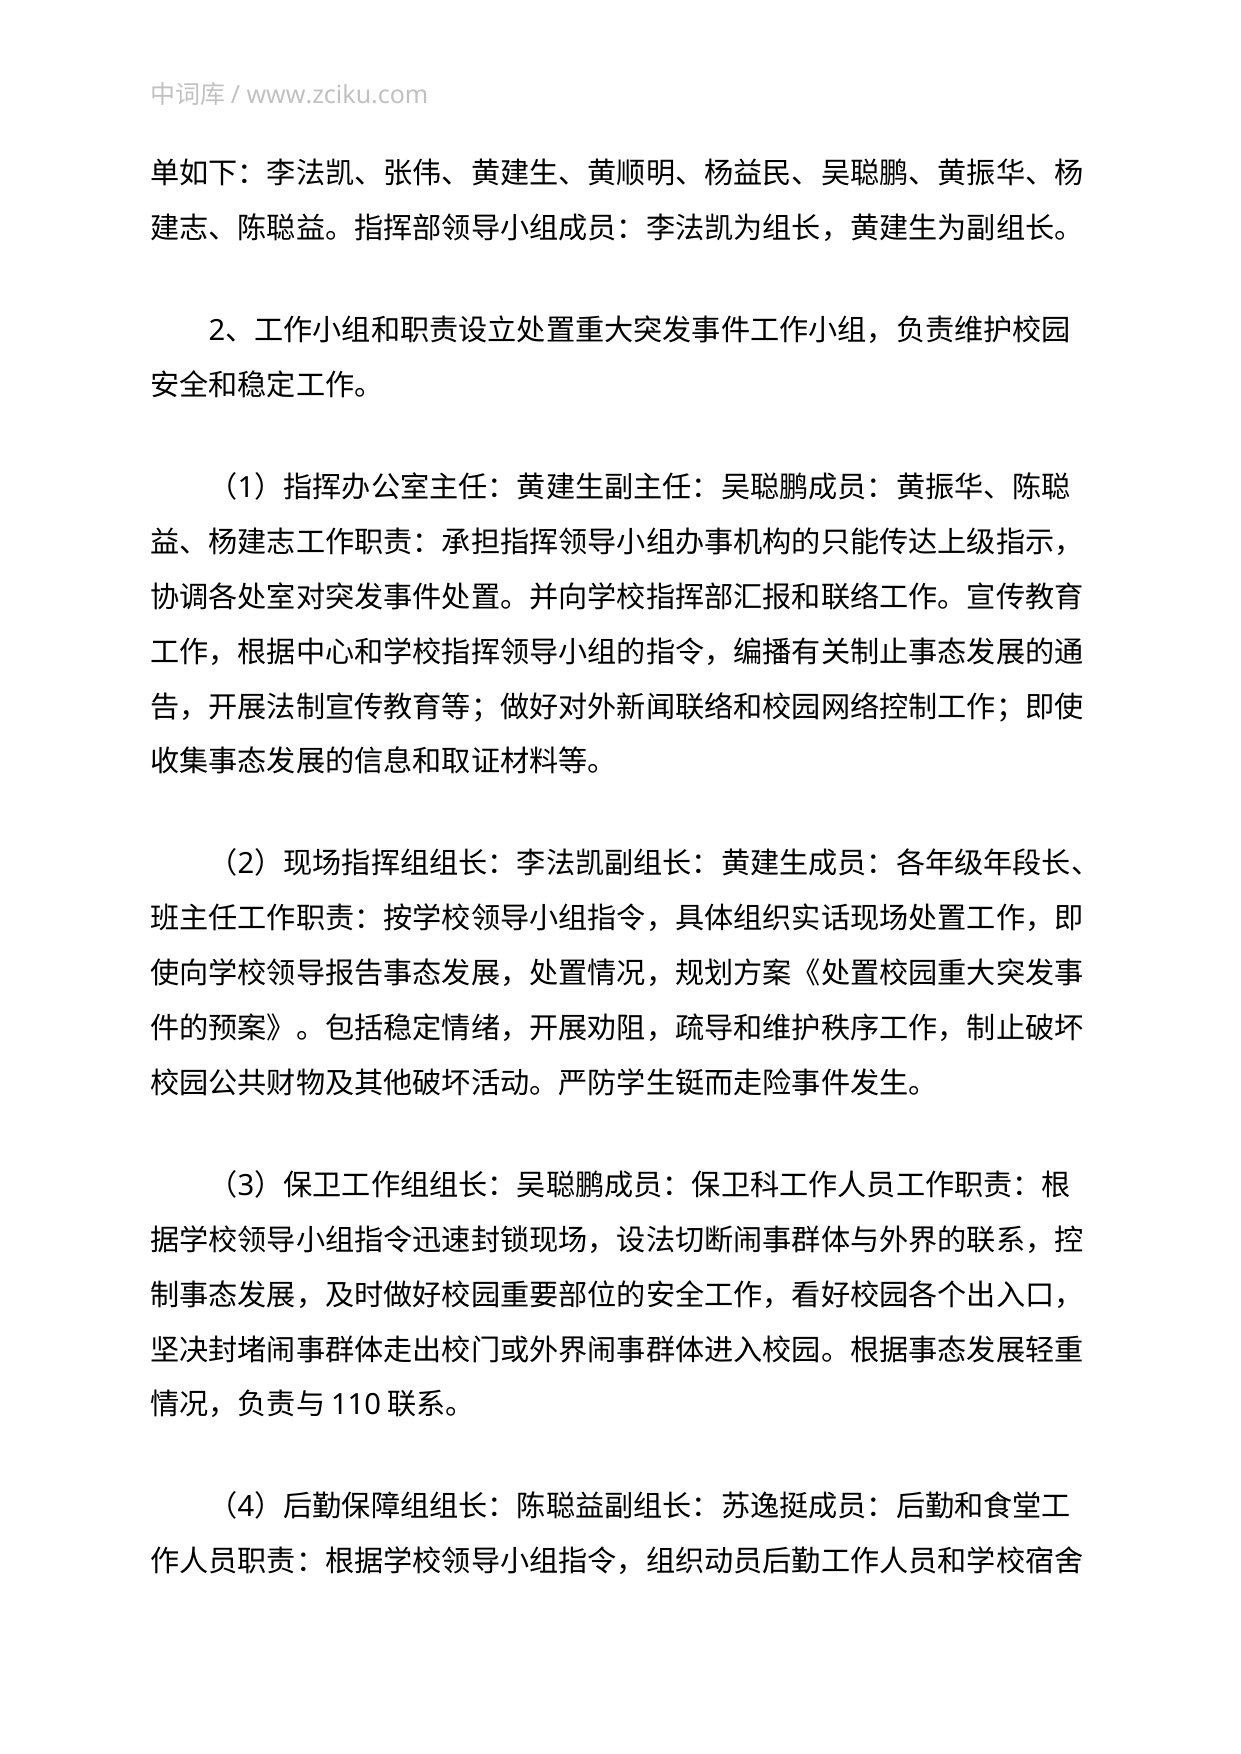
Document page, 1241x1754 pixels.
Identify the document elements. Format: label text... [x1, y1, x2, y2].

text 2、工作小组和职责设立处置重大突发事件工作小组，负责维护校园安全和稳定工作。 [150, 307, 1090, 404]
text （3）保卫工作组组长：吴聪鹏成员：保卫科工作人员工作职责：根据学校领导小组指令迅速封锁现场，设法切断闹事群体与外界的联系，控制事态发展，及时做好校园重要部位的安全工作，看好校园各个出入口，坚决封堵闹事群体走出校门或外界闹事群体进入校园。根据事态发展轻重情况，负责与110联系。 [150, 1161, 1090, 1423]
text （2）现场指挥组组长：李法凯副组长：黄建生成员：各年级年段长、班主任工作职责：按学校领导小组指令，具体组织实话现场处置工作，即使向学校领导报告事态发展，处置情况，规划方案《处置校园重大突发事件的预案》。包括稳定情绪，开展劝阻，疏导和维护秩序工作，制止破坏校园公共财物及其他破坏活动。严防学生铤而走险事件发生。 [150, 840, 1090, 1102]
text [150, 1483, 1090, 1580]
text （1）指挥办公室主任：黄建生副主任：吴聪鹏成员：黄振华、陈聪益、杨建志工作职责：承担指挥领导小组办事机构的只能传达上级指示，协调各处室对突发事件处置。并向学校指挥部汇报和联络工作。宣传教育工作，根据中心和学校指挥领导小组的指令，编播有关制止事态发展的通告，开展法制宣传教育等；做好对外新闻联络和校园网络控制工作；即使收集事态发展的信息和取证材料等。 [150, 463, 1090, 780]
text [150, 150, 1090, 247]
